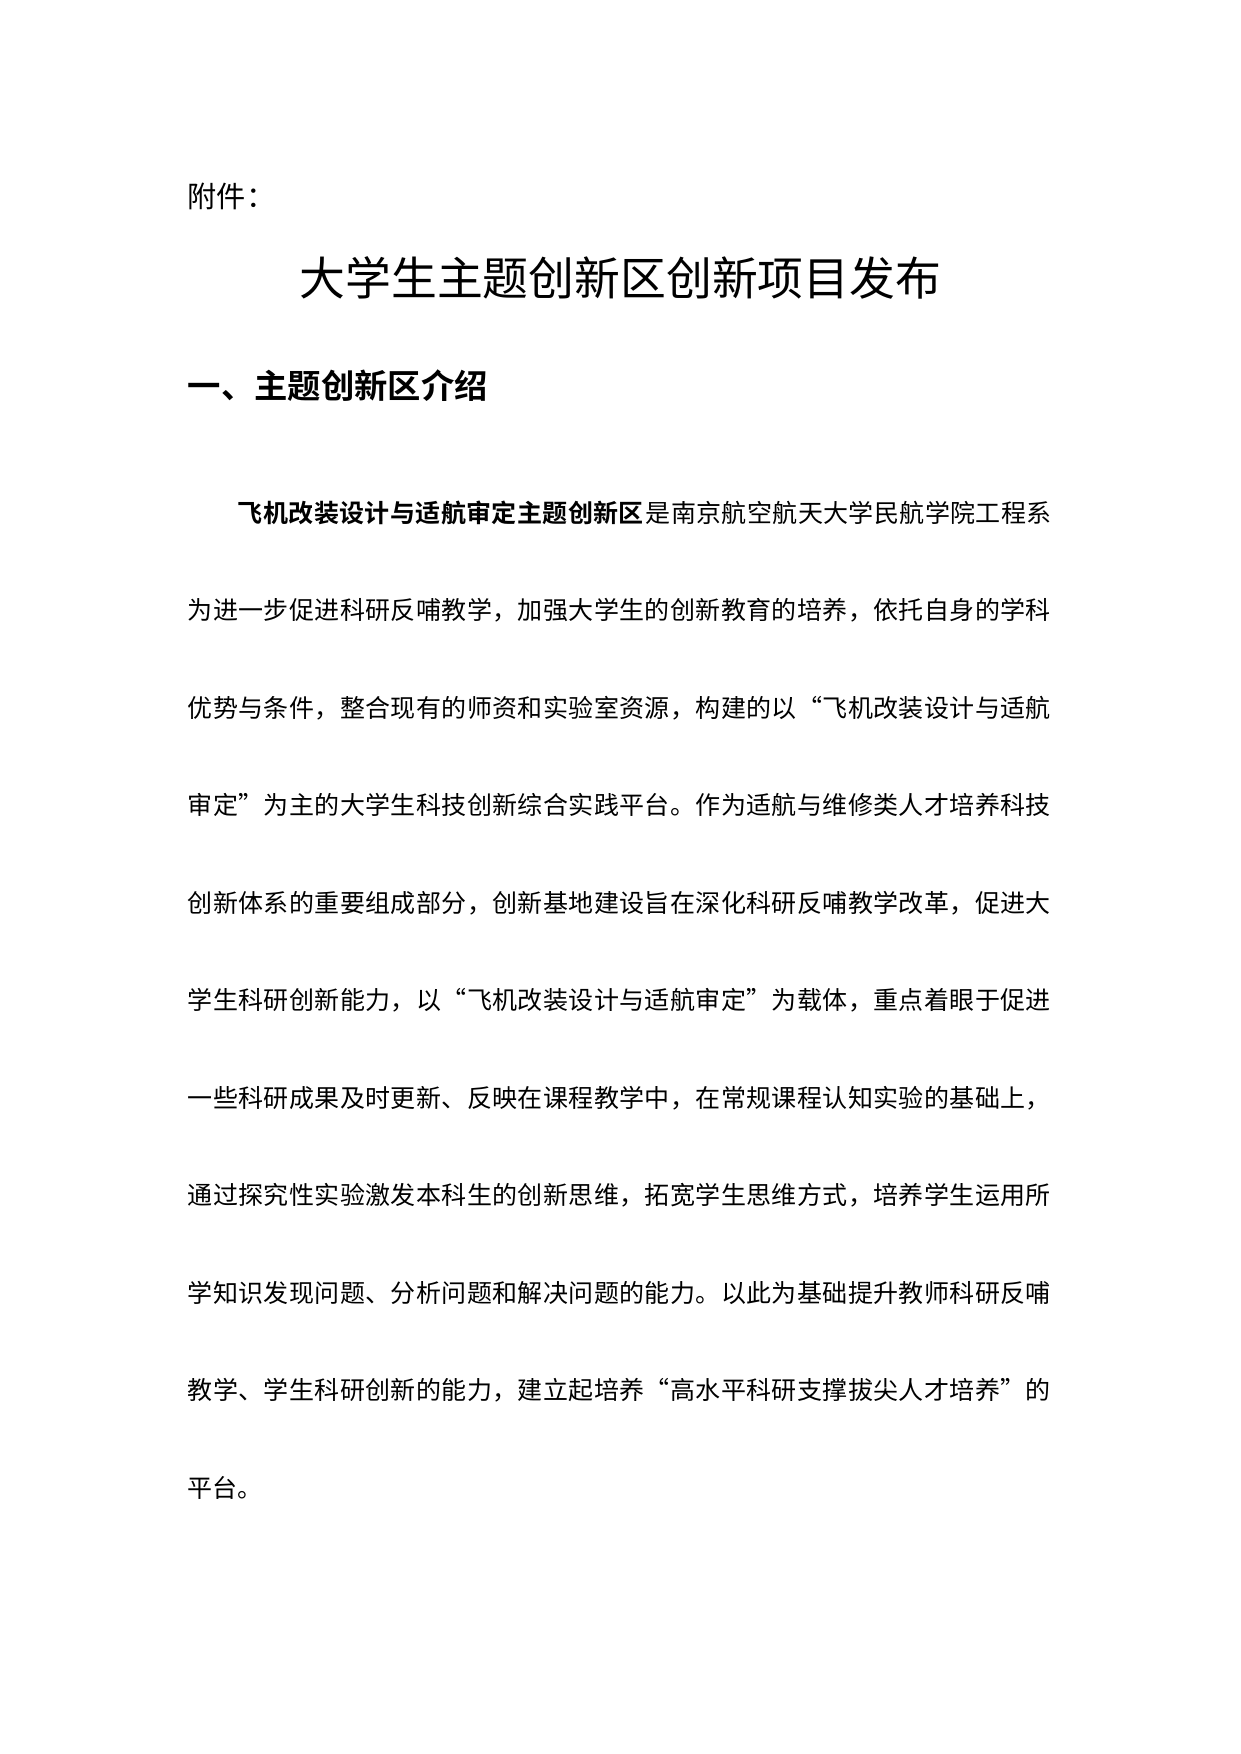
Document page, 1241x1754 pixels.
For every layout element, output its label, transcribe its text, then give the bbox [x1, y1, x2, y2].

text 飞机改装设计与适航审定主题创新区是南京航空航天大学民航学院工程系为进一步促进科研反哺教学，加强大学生的创新教育的培养，依托自身的学科优势与条件，整合现有的师资和实验室资源，构建的以“飞机改装设计与适航审定”为主的大学生科技创新综合实践平台。作为适航与维修类人才培养科技创新体系的重要组成部分，创新基地建设旨在深化科研反哺教学改革，促进大学生科研创新能力，以“飞机改装设计与适航审定”为载体，重点着眼于促进一些科研成果及时更新、反映在课程教学中，在常规课程认知实验的基础上，通过探究性实验激发本科生的创新思维，拓宽学生思维方式，培养学生运用所学知识发现问题、分析问题和解决问题的能力。以此为基础提升教师科研反哺教学、学生科研创新的能力，建立起培养“高水平科研支撑拔尖人才培养”的平台。 [187, 479, 1053, 1519]
subtitle 一、主题创新区介绍 [187, 352, 1053, 417]
text 大学生主题创新区创新项目发布 [187, 227, 1053, 324]
text 附件： [187, 162, 1053, 227]
